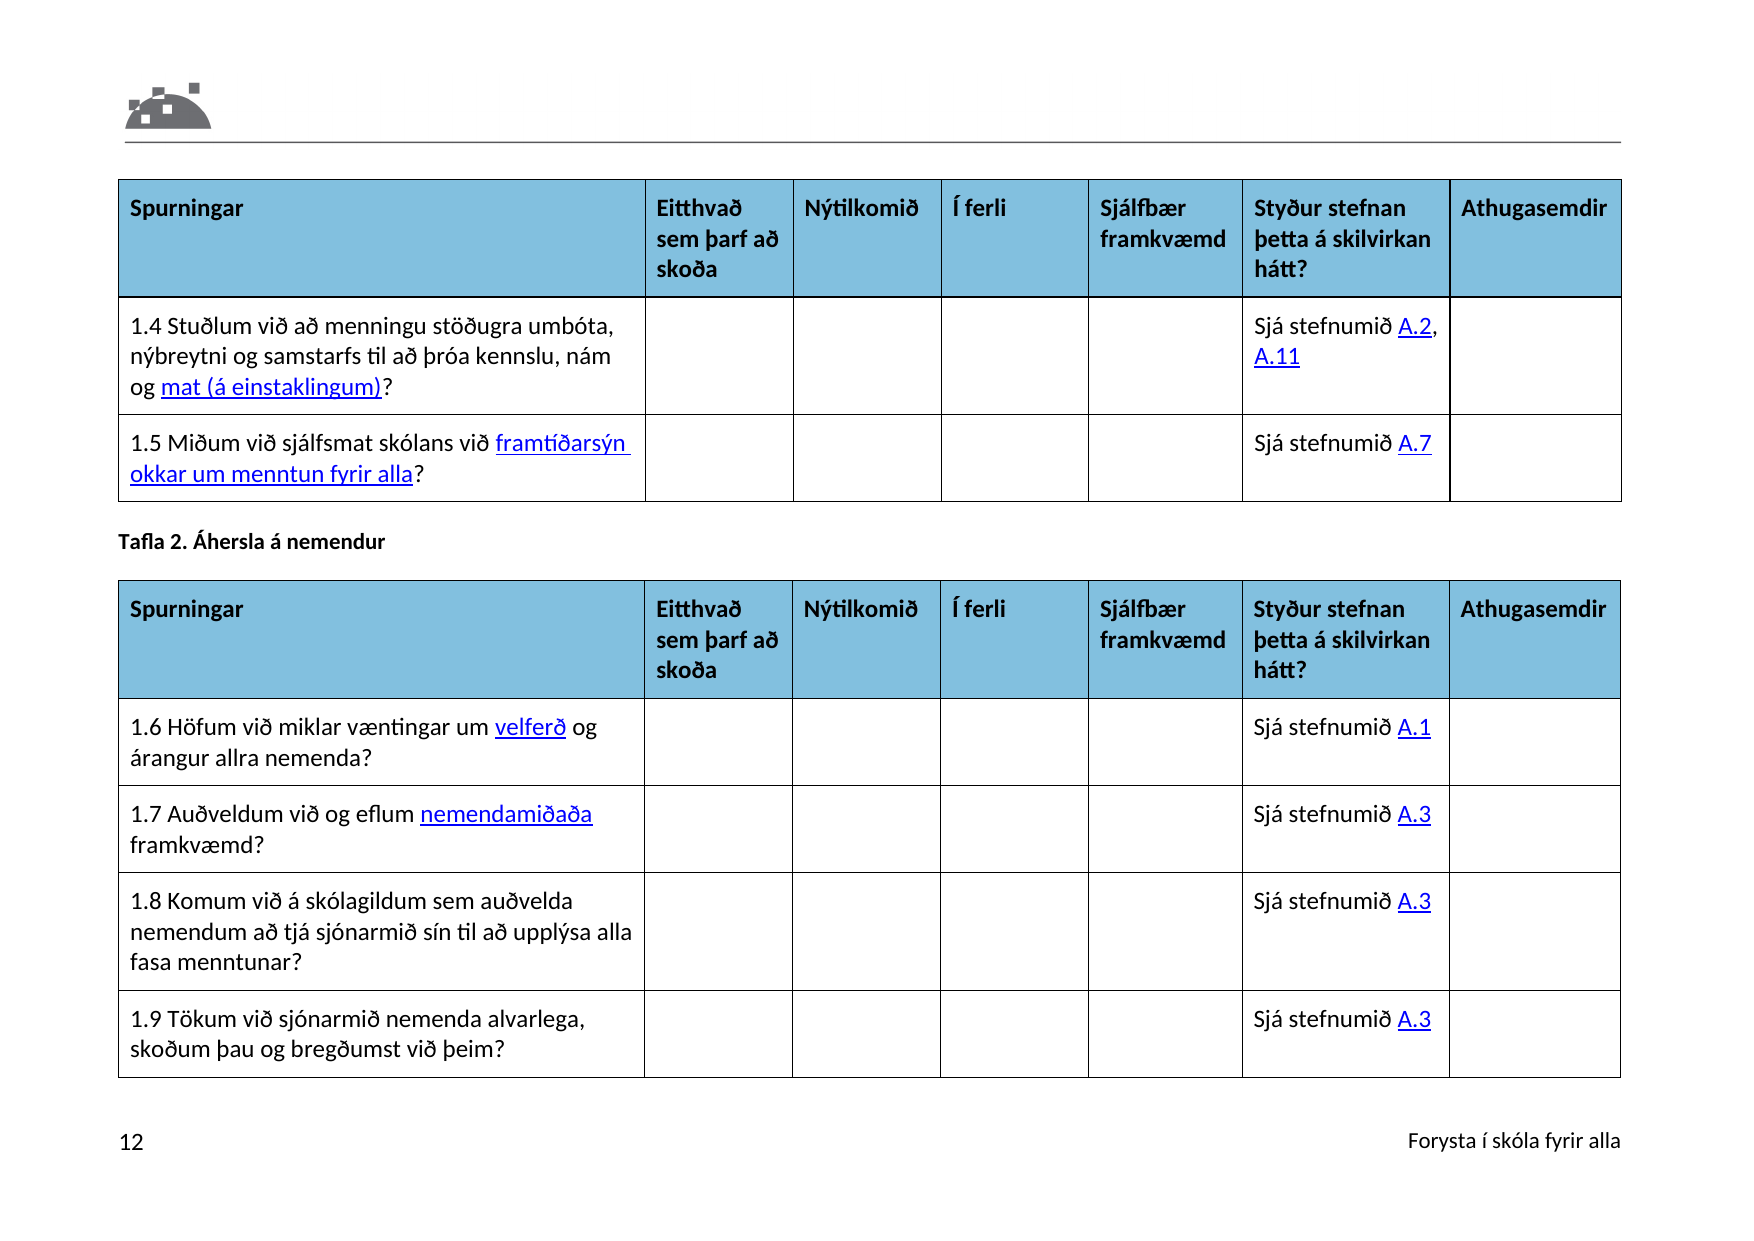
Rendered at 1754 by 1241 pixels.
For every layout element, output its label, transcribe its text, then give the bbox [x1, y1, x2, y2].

table_cell 1.7 Auðveldum við og eflum nemendamiðaða framkvæmd? [119, 786, 644, 872]
table_header Athugasemdir [1451, 180, 1621, 296]
table_cell [645, 699, 792, 785]
table_header Eitthvað sem þarf að skoða [645, 581, 792, 698]
table_header Sjálfbær framkvæmd [1089, 581, 1242, 698]
table_cell [793, 873, 940, 989]
table_cell [1089, 699, 1242, 785]
table_cell Sjá stefnumið A.3 [1243, 991, 1449, 1077]
table_cell Sjá stefnumið A.3 [1243, 873, 1449, 989]
table_header Í ferli [941, 581, 1088, 698]
picture [118, 73, 1622, 150]
table_cell [794, 298, 941, 414]
table_cell [793, 991, 940, 1077]
table_header Sjálfbær framkvæmd [1089, 180, 1242, 296]
table_cell 1.4 Stuðlum við að menningu stöðugra umbóta, nýbreytni og samstarfs til að þróa kennslu, nám og mat (á einstaklingum)? [119, 298, 645, 414]
table_cell Sjá stefnumið A.2, A.11 [1243, 298, 1449, 414]
table_header Eitthvað sem þarf að skoða [646, 180, 793, 296]
table_cell [794, 415, 941, 501]
table_header Nýtilkomið [794, 180, 941, 296]
table_header Athugasemdir [1450, 581, 1620, 698]
table_header Spurningar [119, 180, 645, 296]
table_cell [941, 786, 1088, 872]
table_cell [1089, 415, 1242, 501]
table_cell [941, 991, 1088, 1077]
table_cell [1450, 699, 1620, 785]
table_cell [646, 415, 793, 501]
table_cell Sjá stefnumið A.7 [1243, 415, 1449, 501]
table_cell [1089, 298, 1242, 414]
table_cell [941, 873, 1088, 989]
table_cell [1450, 991, 1620, 1077]
table_cell [793, 699, 940, 785]
table_cell [793, 786, 940, 872]
table_header Styður stefnan þetta á skilvirkan hátt? [1243, 581, 1449, 698]
table_cell Sjá stefnumið A.1 [1243, 699, 1449, 785]
table_cell [1089, 873, 1242, 989]
table_cell 1.8 Komum við á skólagildum sem auðvelda nemendum að tjá sjónarmið sín til að upplýsa alla fasa menntunar? [119, 873, 644, 989]
table_cell [645, 786, 792, 872]
table_cell [1089, 991, 1242, 1077]
table_cell 1.5 Miðum við sjálfsmat skólans við framtíðarsýn okkar um menntun fyrir alla? [119, 415, 645, 501]
table_cell [646, 298, 793, 414]
table_header Spurningar [119, 581, 644, 698]
text Tafla 2. Áhersla á nemendur [118, 527, 1621, 555]
table_cell 1.6 Höfum við miklar væntingar um velferð og árangur allra nemenda? [119, 699, 644, 785]
table_cell [1451, 415, 1621, 501]
table_cell [645, 991, 792, 1077]
table_cell [1089, 786, 1242, 872]
table_cell [941, 699, 1088, 785]
table_cell 1.9 Tökum við sjónarmið nemenda alvarlega, skoðum þau og bregðumst við þeim? [119, 991, 644, 1077]
table_cell [645, 873, 792, 989]
table_cell Sjá stefnumið A.3 [1243, 786, 1449, 872]
table_cell [1450, 873, 1620, 989]
table_cell [1450, 786, 1620, 872]
table_cell [1451, 298, 1621, 414]
table_cell [942, 415, 1088, 501]
table_cell [942, 298, 1088, 414]
table_header Í ferli [942, 180, 1088, 296]
table_header Nýtilkomið [793, 581, 940, 698]
table_header Styður stefnan þetta á skilvirkan hátt? [1243, 180, 1449, 296]
